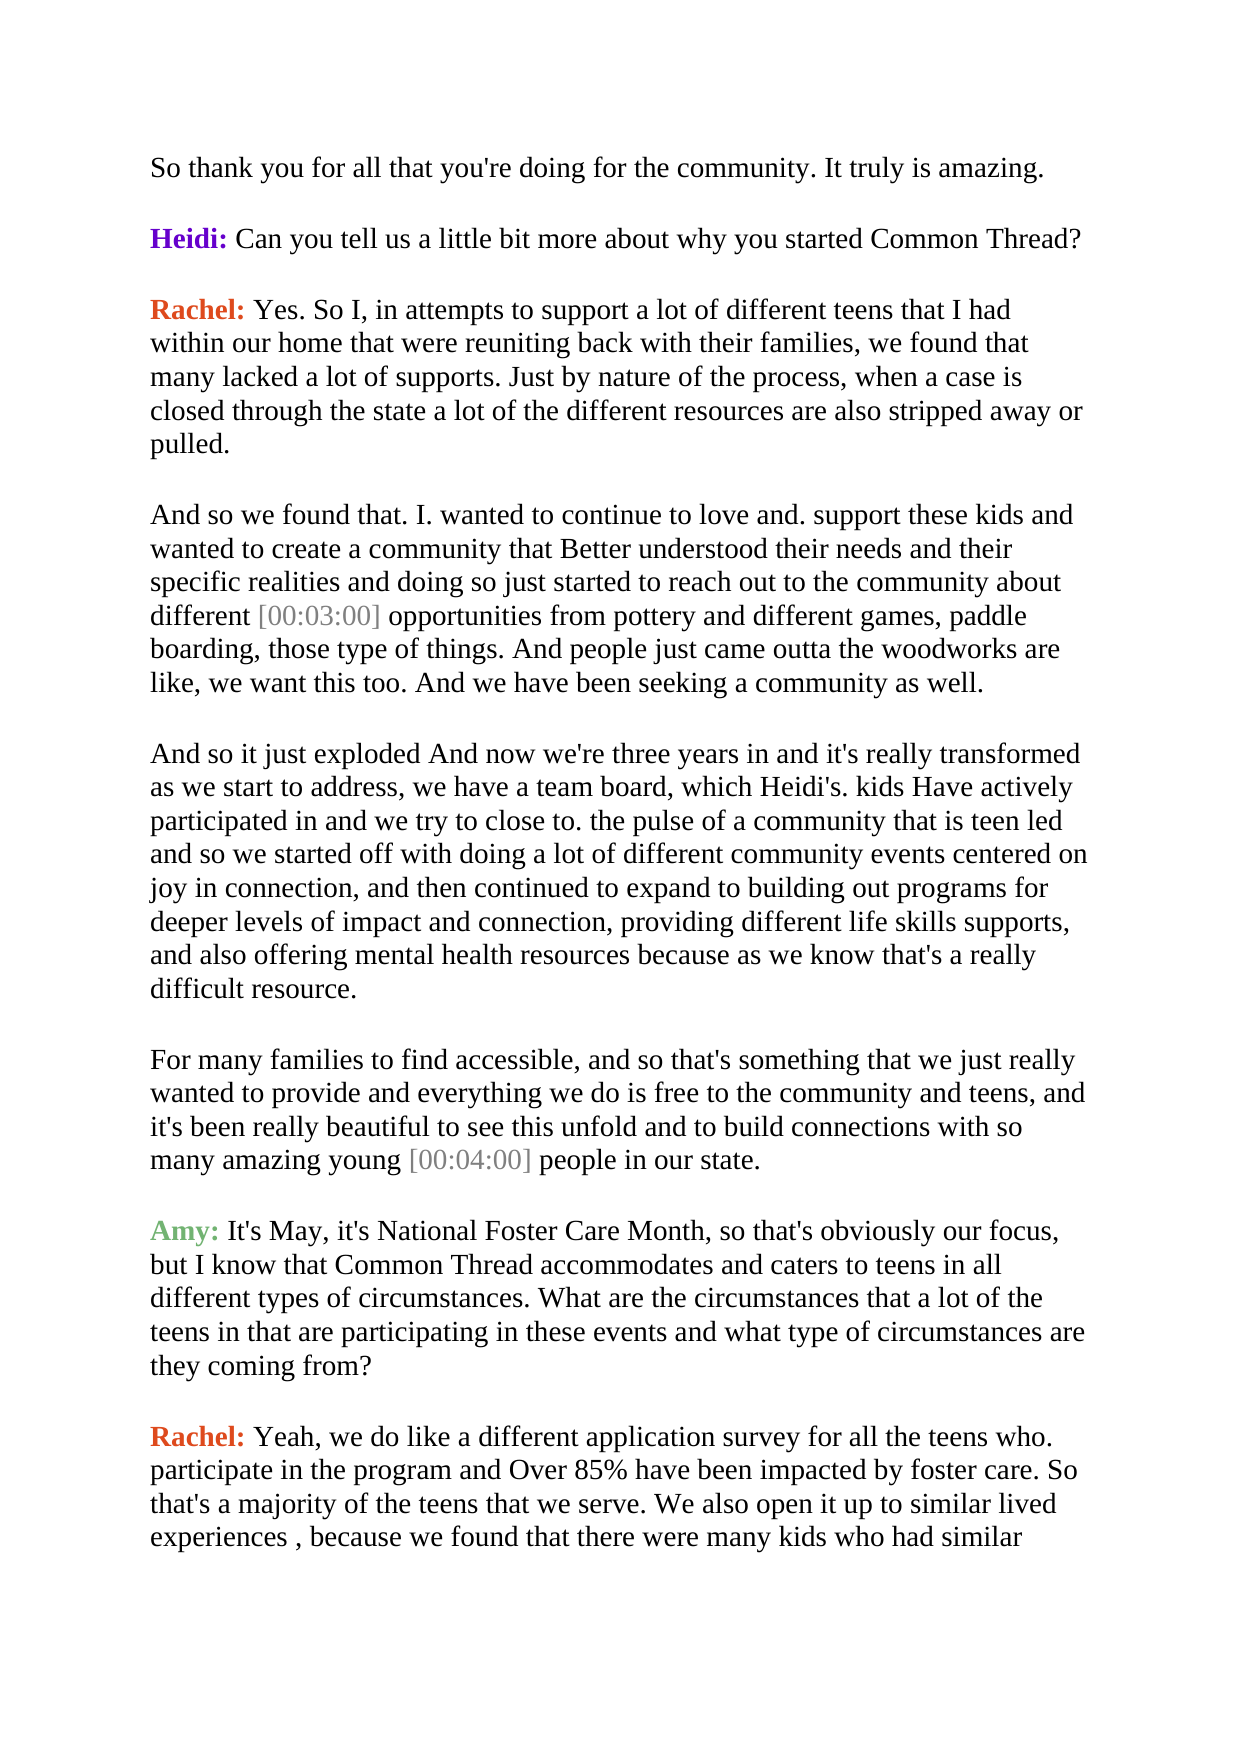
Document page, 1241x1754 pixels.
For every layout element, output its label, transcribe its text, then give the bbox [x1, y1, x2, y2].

text So thank you for all that you're doing for the community. It truly is amazing. [150, 150, 1090, 183]
text Rachel: Yes. So I, in attempts to support a lot of different teens that I had within our home that were reuniting back with their families, we found that many lacked a lot of supports. Just by nature of the process, when a case is closed through the state a lot of the different resources are also stripped away or pulled. [150, 292, 1090, 460]
text Heidi: Can you tell us a little bit more about why you started Common Thread? [150, 221, 1090, 254]
text Amy: It's May, it's National Foster Care Month, so that's obviously our focus, but I know that Common Thread accommodates and caters to teens in all different types of circumstances. What are the circumstances that a lot of the teens in that are participating in these events and what type of circumstances are they coming from? [150, 1213, 1090, 1381]
text For many families to find accessible, and so that's something that we just really wanted to provide and everything we do is free to the community and teens, and it's been really beautiful to see this unfold and to build connections with so many amazing young [00:04:00] people in our state. [150, 1042, 1090, 1176]
text And so it just exploded And now we're three years in and it's really transformed as we start to address, we have a team board, which Heidi's. kids Have actively participated in and we try to close to. the pulse of a community that is teen led and so we started off with doing a lot of different community events centered on joy in connection, and then continued to expand to building out programs for deeper levels of impact and connection, providing different life skills supports, and also offering mental health resources because as we know that's a really difficult resource. [150, 736, 1090, 1004]
text And so we found that. I. wanted to continue to love and. support these kids and wanted to create a community that Better understood their needs and their specific realities and doing so just started to reach out to the community about different [00:03:00] opportunities from pottery and different games, paddle boarding, those type of things. And people just came outta the woodworks are like, we want this too. And we have been seeking a community as well. [150, 497, 1090, 698]
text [150, 1419, 1090, 1553]
